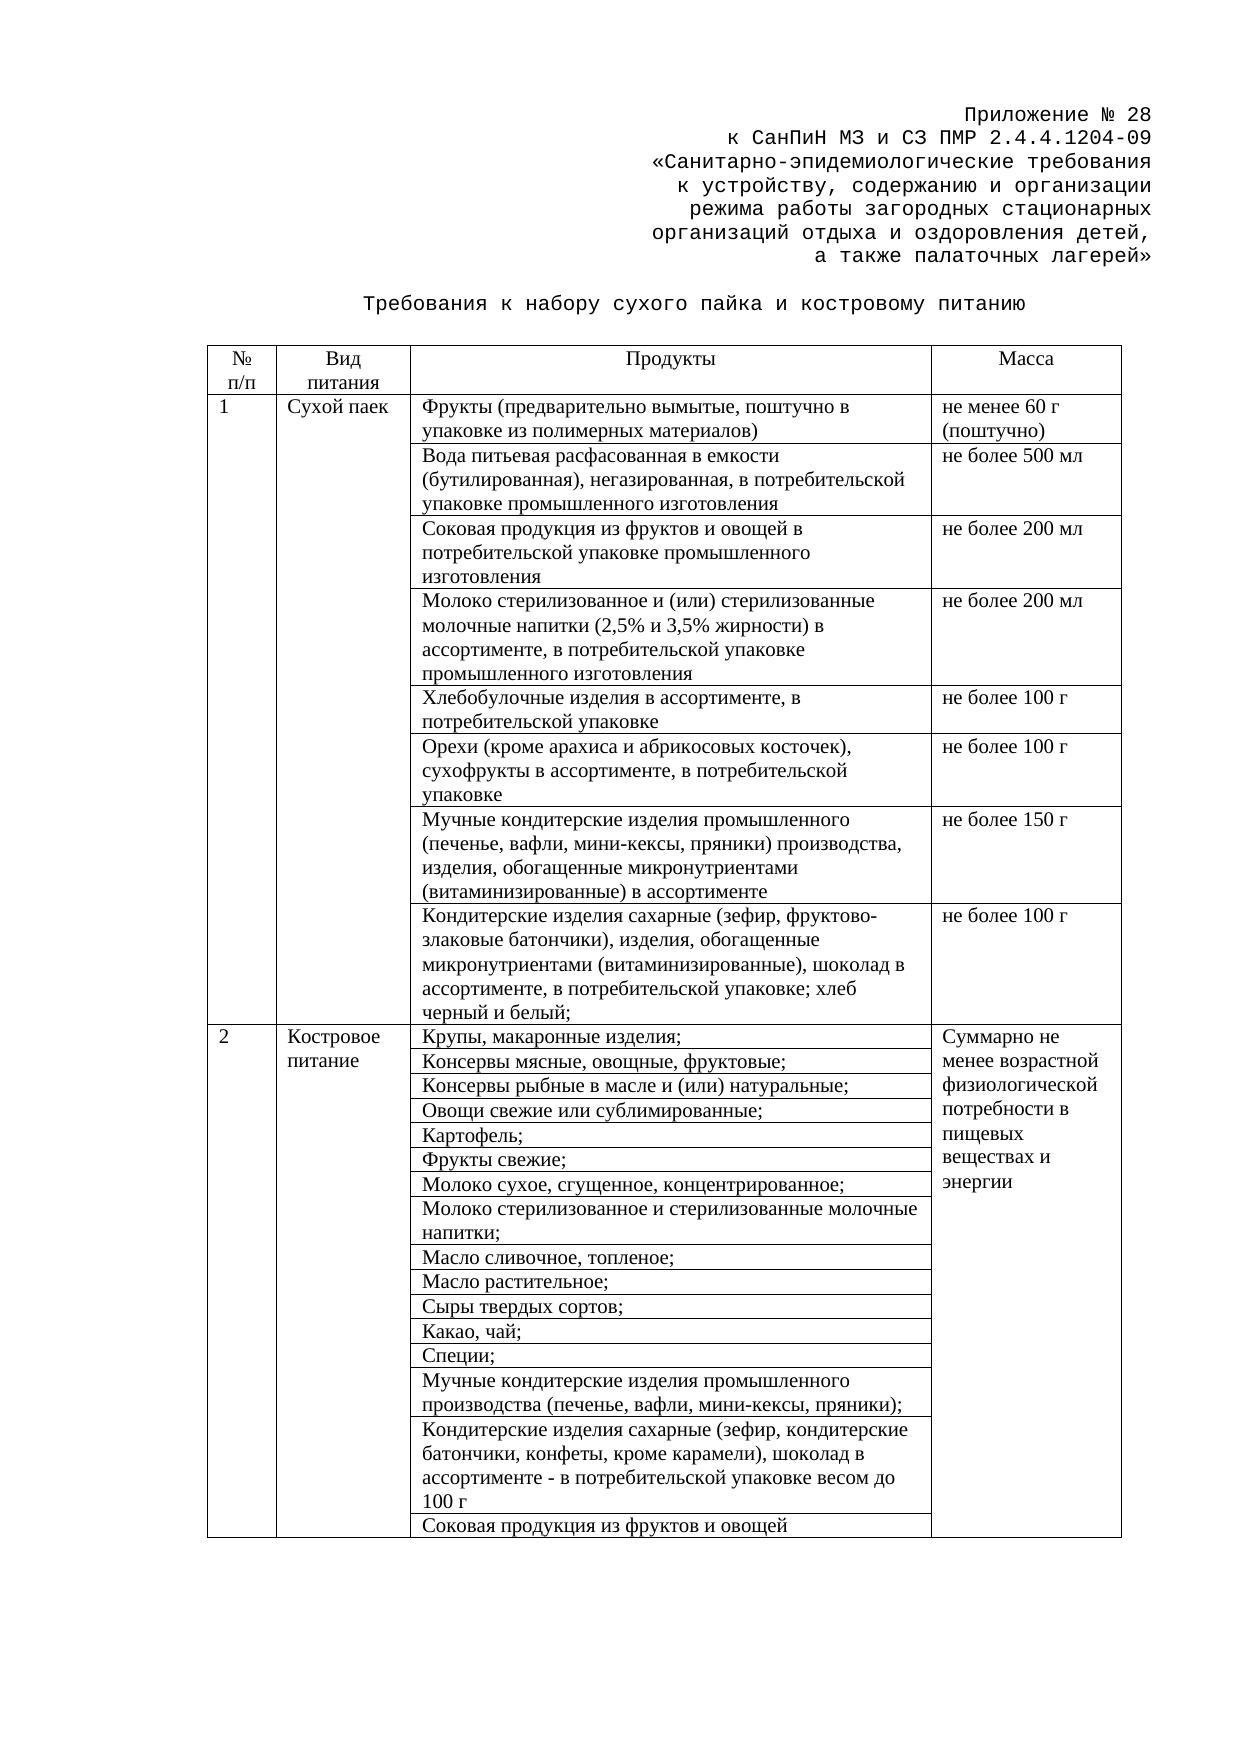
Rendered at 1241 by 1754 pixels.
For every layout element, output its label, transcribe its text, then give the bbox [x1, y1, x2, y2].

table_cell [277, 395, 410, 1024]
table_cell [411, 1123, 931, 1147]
text режима работы загородных стационарных [177, 198, 1152, 222]
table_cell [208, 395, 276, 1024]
text к устройству, содержанию и организации [177, 174, 1152, 198]
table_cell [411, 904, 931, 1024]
text организаций отдыха и оздоровления детей, а также палаточных лагерей» [177, 222, 1152, 269]
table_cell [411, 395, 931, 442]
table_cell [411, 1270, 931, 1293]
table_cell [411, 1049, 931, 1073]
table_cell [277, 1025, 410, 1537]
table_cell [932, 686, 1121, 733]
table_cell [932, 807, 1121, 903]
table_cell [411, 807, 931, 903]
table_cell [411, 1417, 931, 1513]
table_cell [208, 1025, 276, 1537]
text «Санитарно-эпидемиологические требования [177, 151, 1152, 174]
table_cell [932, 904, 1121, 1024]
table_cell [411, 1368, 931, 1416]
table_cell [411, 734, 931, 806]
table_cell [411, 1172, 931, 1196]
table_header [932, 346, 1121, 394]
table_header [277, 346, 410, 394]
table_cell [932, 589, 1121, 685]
text Приложение № 28 [177, 104, 1152, 127]
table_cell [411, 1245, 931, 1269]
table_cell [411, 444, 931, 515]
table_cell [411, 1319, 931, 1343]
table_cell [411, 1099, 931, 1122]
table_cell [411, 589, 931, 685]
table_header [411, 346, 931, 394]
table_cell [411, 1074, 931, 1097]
text Требования к набору сухого пайка и костровому питанию [177, 293, 1152, 316]
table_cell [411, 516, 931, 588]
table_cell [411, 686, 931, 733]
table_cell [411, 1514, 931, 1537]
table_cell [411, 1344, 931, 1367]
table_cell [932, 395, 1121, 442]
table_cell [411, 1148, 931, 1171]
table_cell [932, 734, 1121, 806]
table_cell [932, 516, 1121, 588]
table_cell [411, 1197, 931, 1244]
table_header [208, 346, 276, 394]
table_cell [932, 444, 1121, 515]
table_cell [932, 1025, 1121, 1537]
text к СанПиН МЗ и СЗ ПМР 2.4.4.1204-09 [177, 127, 1152, 151]
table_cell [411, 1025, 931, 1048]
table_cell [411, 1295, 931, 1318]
